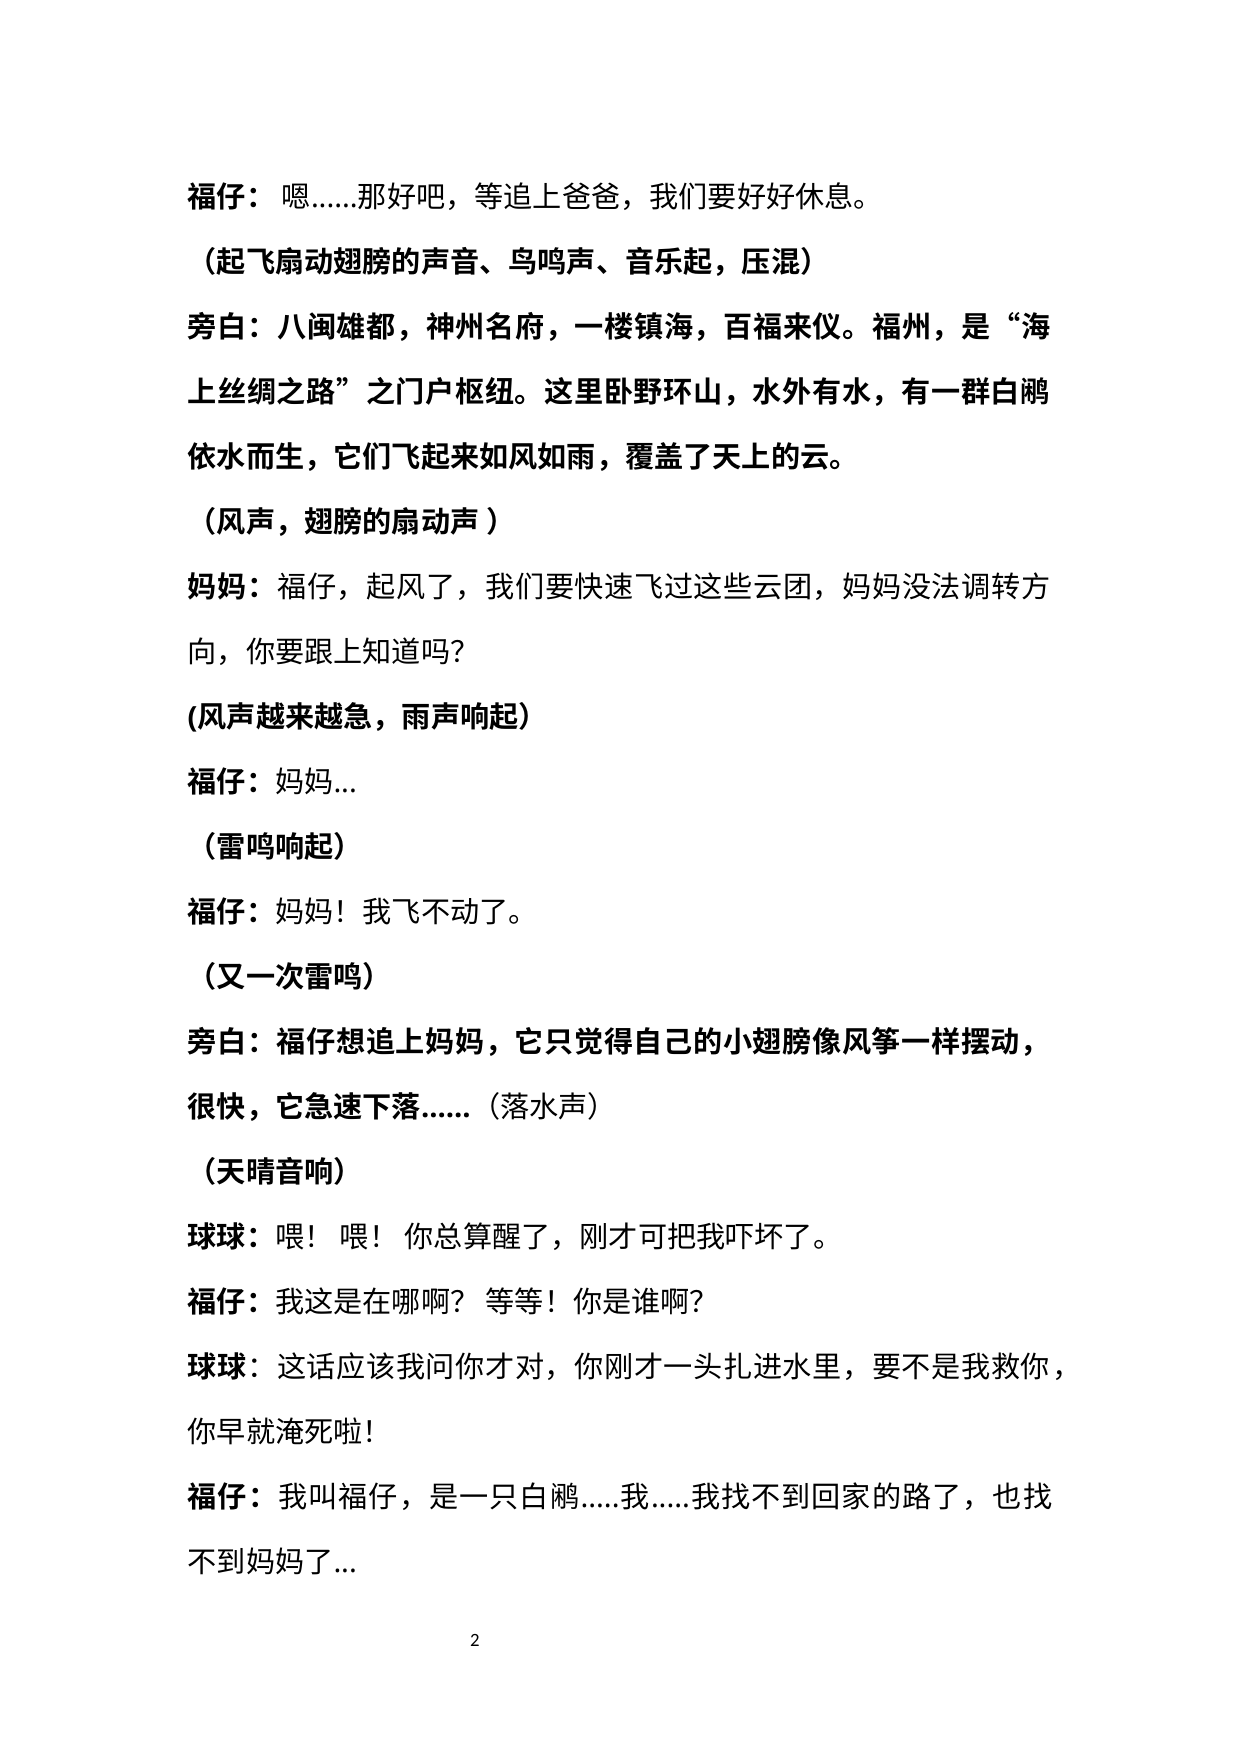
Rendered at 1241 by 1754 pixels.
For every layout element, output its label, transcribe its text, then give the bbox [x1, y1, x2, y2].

text (风声越来越急，雨声响起） [187, 682, 1053, 747]
text （雷鸣响起） [187, 812, 1053, 877]
text 福仔：我这是在哪啊？ 等等！你是谁啊？ [187, 1267, 1053, 1332]
text 福仔：妈妈！我飞不动了。 [187, 877, 1053, 942]
text 球球：喂！ 喂！ 你总算醒了，刚才可把我吓坏了。 [187, 1202, 1053, 1267]
text 旁白：福仔想追上妈妈，它只觉得自己的小翅膀像风筝一样摆动，很快，它急速下落......（落水声） [187, 1007, 1053, 1137]
text （又一次雷鸣） [187, 942, 1053, 1007]
text 球球：这话应该我问你才对，你刚才一头扎进水里，要不是我救你，你早就淹死啦！ [187, 1332, 1053, 1462]
text 旁白：八闽雄都，神州名府，一楼镇海，百福来仪。福州，是“海上丝绸之路”之门户枢纽。这里卧野环山，水外有水，有一群白鹇依水而生，它们飞起来如风如雨，覆盖了天上的云。 [187, 292, 1053, 487]
text 福仔：我叫福仔，是一只白鹇.....我.....我找不到回家的路了，也找不到妈妈了... [187, 1462, 1053, 1592]
text 福仔：妈妈... [187, 747, 1053, 812]
text 福仔： 嗯......那好吧，等追上爸爸，我们要好好休息。 [187, 162, 1053, 227]
text （天晴音响） [187, 1137, 1053, 1202]
text （起飞扇动翅膀的声音、鸟鸣声、音乐起，压混） [187, 227, 1053, 292]
text 妈妈：福仔，起风了，我们要快速飞过这些云团，妈妈没法调转方向，你要跟上知道吗？ [187, 552, 1053, 682]
text （风声，翅膀的扇动声 ） [187, 487, 1053, 552]
